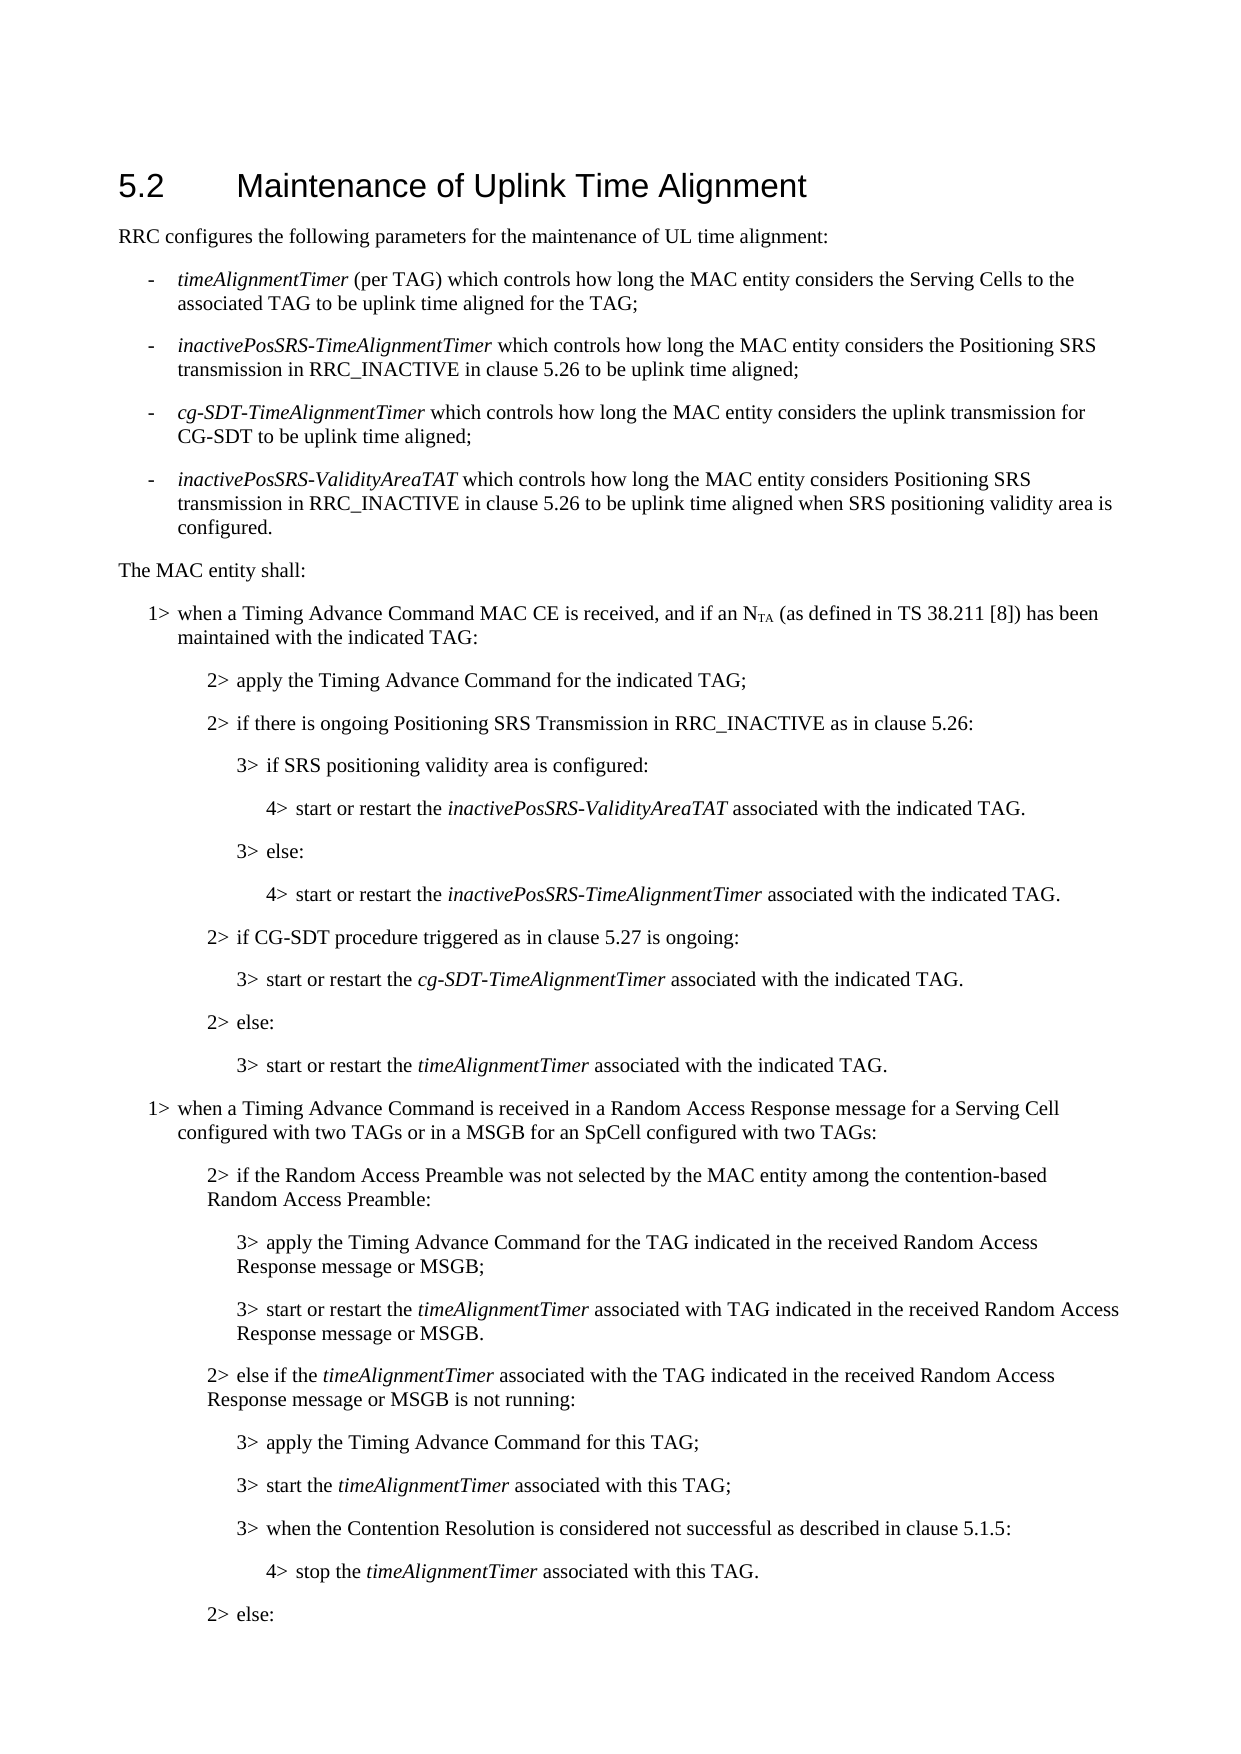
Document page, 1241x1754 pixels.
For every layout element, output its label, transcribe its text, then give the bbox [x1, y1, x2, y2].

text 3> apply the Timing Advance Command for the TAG indicated in the received Random Access Response message or MSGB; [236, 1229, 1122, 1278]
text - inactivePosSRS-TimeAlignmentTimer which controls how long the MAC entity considers the Positioning SRS transmission in RRC_INACTIVE in clause 5.26 to be uplink time aligned; [148, 333, 1122, 381]
text 3> if SRS positioning validity area is configured: [236, 753, 1122, 777]
text 2> apply the Timing Advance Command for the indicated TAG; [207, 668, 1122, 692]
text - inactivePosSRS-ValidityAreaTAT which controls how long the MAC entity considers Positioning SRS transmission in RRC_INACTIVE in clause 5.26 to be uplink time aligned when SRS positioning validity area is configured. [148, 467, 1122, 539]
text 3> start or restart the cg-SDT-TimeAlignmentTimer associated with the indicated TAG. [236, 967, 1122, 991]
text 3> when the Contention Resolution is considered not successful as described in clause 5.1.5: [236, 1516, 1122, 1540]
text 3> start the timeAlignmentTimer associated with this TAG; [236, 1473, 1122, 1497]
text 2> else if the timeAlignmentTimer associated with the TAG indicated in the received Random Access Response message or MSGB is not running: [207, 1363, 1122, 1411]
text - timeAlignmentTimer (per TAG) which controls how long the MAC entity considers the Serving Cells to the associated TAG to be uplink time aligned for the TAG; [148, 266, 1122, 314]
text 2> if the Random Access Preamble was not selected by the MAC entity among the contention-based Random Access Preamble: [207, 1163, 1122, 1211]
text 2> if there is ongoing Positioning SRS Transmission in RRC_INACTIVE as in clause 5.26: [207, 711, 1122, 734]
text 3> start or restart the timeAlignmentTimer associated with the indicated TAG. [236, 1053, 1122, 1077]
text 1> when a Timing Advance Command is received in a Random Access Response message for a Serving Cell configured with two TAGs or in a MSGB for an SpCell configured with two TAGs: [148, 1096, 1122, 1144]
text 3> else: [236, 839, 1122, 863]
text 4> start or restart the inactivePosSRS-TimeAlignmentTimer associated with the indicated TAG. [266, 882, 1122, 906]
text 3> start or restart the timeAlignmentTimer associated with TAG indicated in the received Random Access Response message or MSGB. [236, 1296, 1122, 1344]
text 4> stop the timeAlignmentTimer associated with this TAG. [266, 1559, 1122, 1583]
text 2> else: [207, 1601, 1122, 1626]
text 1> when a Timing Advance Command MAC CE is received, and if an NTA (as defined in TS 38.211 [8]) has been maintained with the indicated TAG: [148, 601, 1122, 649]
text 2> else: [207, 1010, 1122, 1034]
text 3> apply the Timing Advance Command for this TAG; [236, 1430, 1122, 1454]
text RRC configures the following parameters for the maintenance of UL time alignment: [118, 224, 1122, 248]
text - cg-SDT-TimeAlignmentTimer which controls how long the MAC entity considers the uplink transmission for CG-SDT to be uplink time aligned; [148, 400, 1122, 448]
text 4> start or restart the inactivePosSRS-ValidityAreaTAT associated with the indicated TAG. [266, 796, 1122, 820]
text The MAC entity shall: [118, 558, 1122, 582]
text 2> if CG-SDT procedure triggered as in clause 5.27 is ongoing: [207, 924, 1122, 949]
subtitle 5.2 Maintenance of Uplink Time Alignment [118, 166, 1122, 205]
